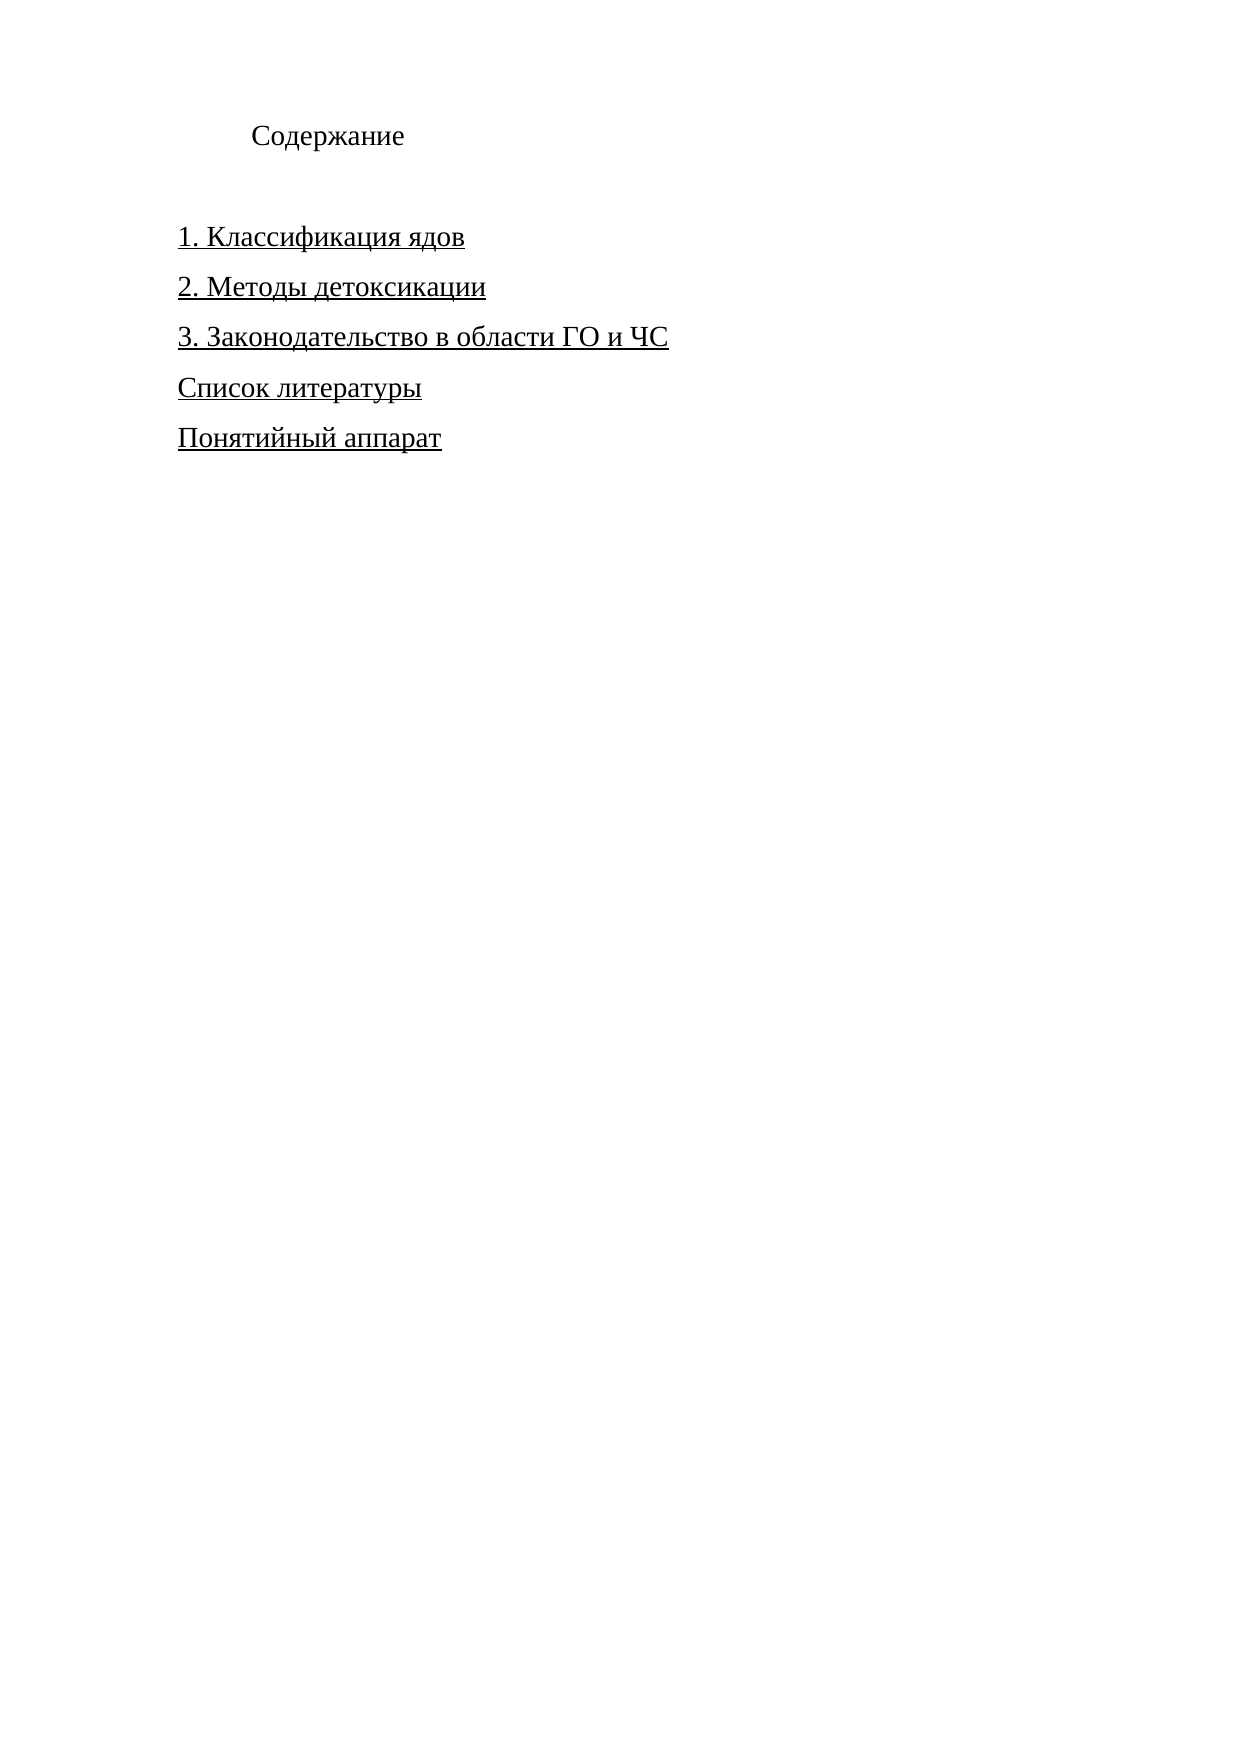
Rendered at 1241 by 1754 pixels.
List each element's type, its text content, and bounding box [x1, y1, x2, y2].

text Список литературы [177, 370, 1152, 403]
text Понятийный аппарат [177, 420, 1152, 453]
text 2. Методы детоксикации [177, 269, 1152, 303]
subtitle Содержание [177, 118, 1152, 152]
text 3. Законодательство в области ГО и ЧС [177, 319, 1152, 353]
text 1. Классификация ядов [177, 219, 1152, 252]
